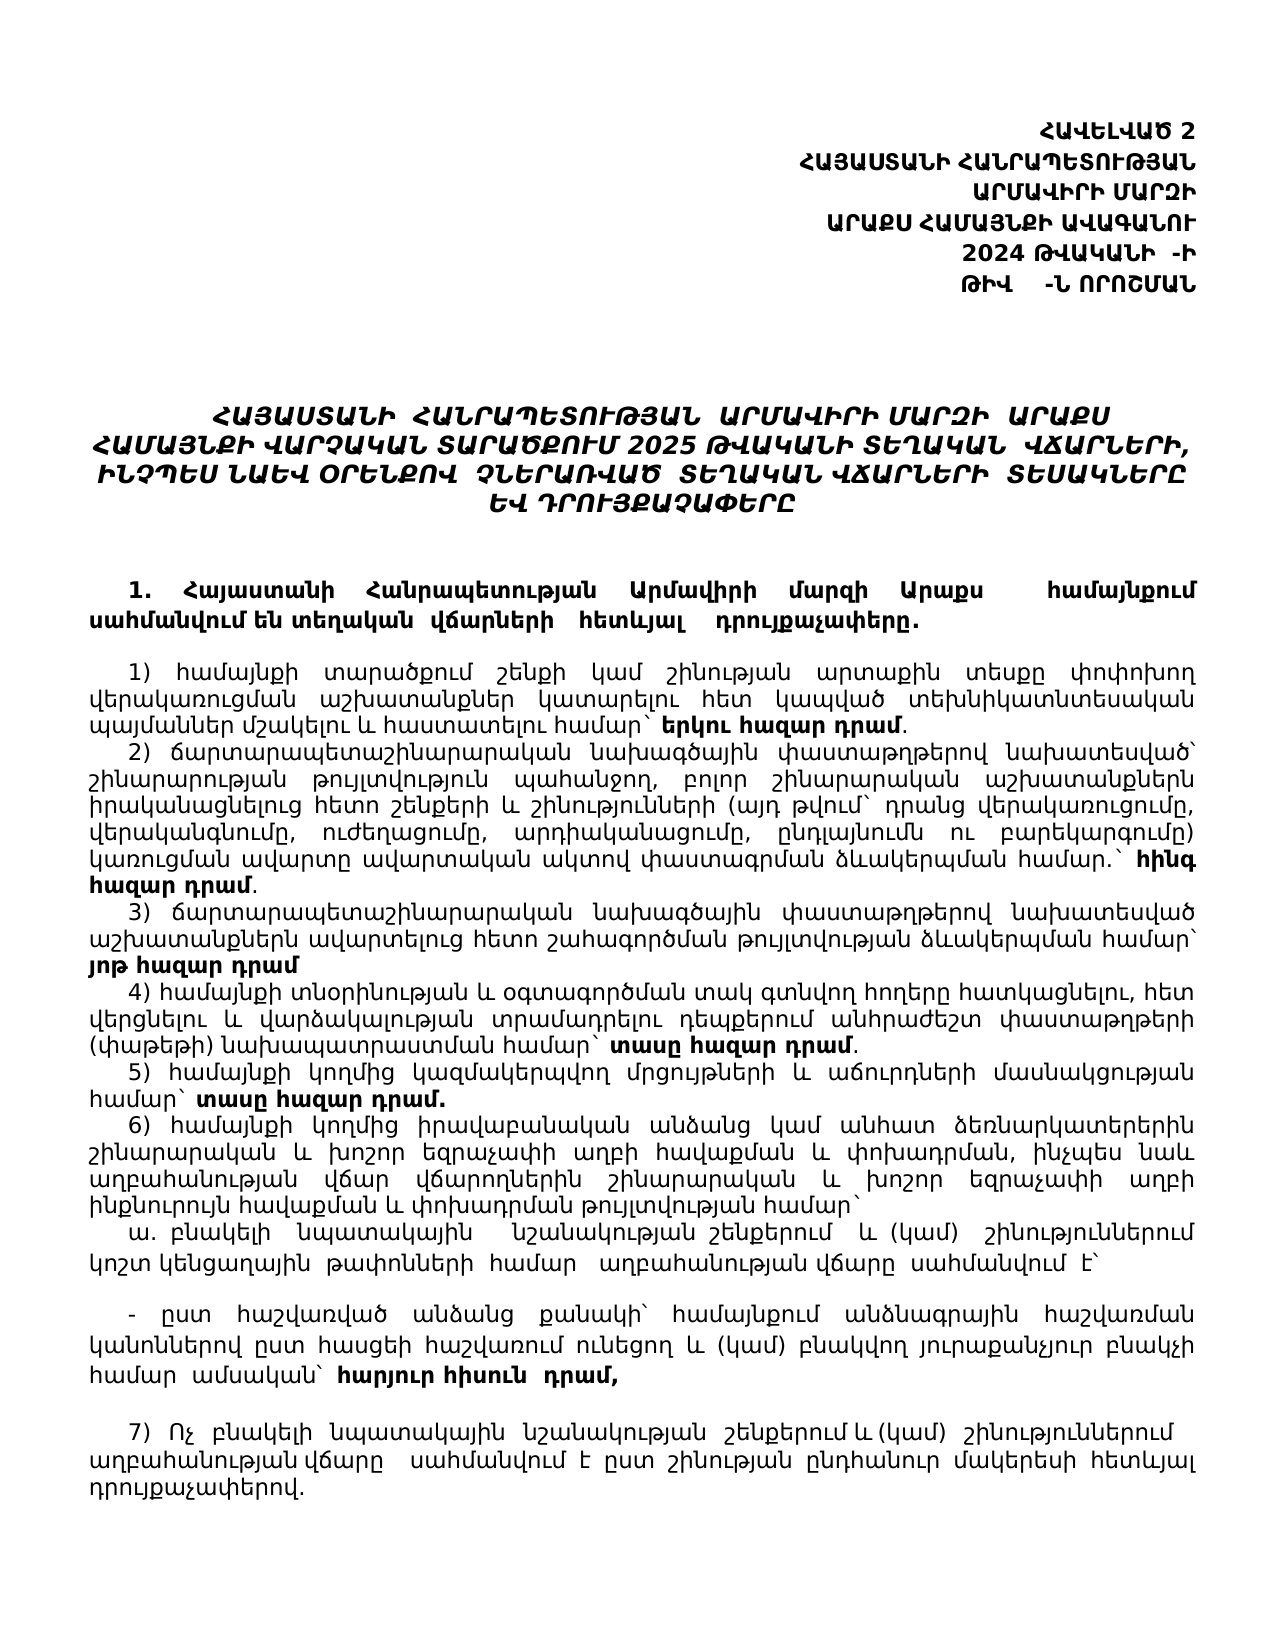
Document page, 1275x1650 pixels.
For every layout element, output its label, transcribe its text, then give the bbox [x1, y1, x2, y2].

text - ըստ հաշվառված անձանց քանակի՝ համայնքում անձնագրային հաշվառման կանոններով ըստ հասցեի հաշվառում ունեցող և (կամ) բնակվող յուրաքանչյուր բնակչի համար ամսական՝ հարյուր հիսուն դրամ, [89, 1301, 1196, 1389]
text ա. բնակելի նպատակային նշանակության շենքերում և (կամ) շինություններում կոշտ կենցաղային թափոնների համար աղբահանության վճարը սահմանվում է՝ [89, 1219, 1196, 1276]
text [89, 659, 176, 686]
text 1) համայնքի տարածքում շենքի կամ շինության արտաքին տեսքը փոփոխող վերակառուցման աշխատանքներ կատարելու հետ կապված տեխնիկատնտեսական պայմաններ մշակելու և հաստատելու համար` երկու հազար դրամ. [89, 712, 1196, 739]
text ՀԱՎԵԼՎԱԾ 2 [89, 118, 1196, 145]
text 6) համայնքի կողմից իրավաբանական անձանց կամ անհատ ձեռնարկատերերին շինարարական և խոշոր եզրաչափի աղբի հավաքման և փոխադրման, ինչպես նաև աղբահանության վճար վճարողներին շինարարական և խոշոր եզրաչափի աղբի ինքնուրույն հավաքման և փոխադրման թույլտվության համար` [89, 1112, 1196, 1139]
text 4) համայնքի տնօրինության և օգտագործման տակ գտնվող հողերը հատկացնելու, հետ վերցնելու և վարձակալության տրամադրելու դեպքերում անհրաժեշտ փաստաթղթերի (փաթեթի) նախապատրաստման համար` տասը հազար դրամ. [89, 1032, 1196, 1059]
text ԱՐԱՔՍ ՀԱՄԱՅՆՔԻ ԱՎԱԳԱՆՈՒ [89, 210, 1196, 237]
text 7) Ոչ բնակելի նպատակային նշանակության շենքերում և (կամ) շինություններում աղբահանության վճարը սահմանվում է ըստ շինության ընդհանուր մակերեսի հետևյալ դրույքաչափերով. [89, 1418, 1196, 1501]
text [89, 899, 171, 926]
text ԹԻՎ -Ն ՈՐՈՇՄԱՆ [89, 271, 1196, 298]
text ԱՐՄԱՎԻՐԻ ՄԱՐԶԻ [89, 179, 1196, 206]
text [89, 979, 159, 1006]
text ՀԱՅԱՍՏԱՆԻ ՀԱՆՐԱՊԵՏՈՒԹՅԱՆ [89, 149, 1196, 175]
text 2) ճարտարապետաշինարարական նախագծային փաստաթղթերով նախատեսված՝ շինարարության թույլտվություն պահանջող, բոլոր շինարարական աշխատանքներն իրականացնելուց հետո շենքերի և շինությունների (այդ թվում` դրանց վերակառուցումը, վերականգնումը, ուժեղացումը, արդիականացումը, ընդլայնումն ու բարեկարգումը) կառուցման ավարտը ավարտական ակտով փաստագրման ձևակերպման համար.` հինգ հազար դրամ. [89, 846, 1196, 899]
text 5) համայնքի կողմից կազմակերպվող մրցույթների և աճուրդների մասնակցության համար` տասը հազար դրամ. [177, 1086, 1196, 1112]
text 3) ճարտարապետաշինարարական նախագծային փաստաթղթերով նախատեսված աշխատանքներն ավարտելուց հետո շահագործման թույլտվության ձևակերպման համար՝ յոթ հազար դրամ [89, 926, 1196, 979]
text 1. Հայաստանի Հանրապետության Արմավիրի մարզի Արաքս համայնքում սահմանվում են տեղական վճարների հետևյալ դրույքաչափերը. [89, 577, 1196, 634]
text 6) համայնքի կողմից իրավաբանական անձանց կամ անհատ ձեռնարկատերերին շինարարական և խոշոր եզրաչափի աղբի հավաքման և փոխադրման, ինչպես նաև աղբահանության վճար վճարողներին շինարարական և խոշոր եզրաչափի աղբի ինքնուրույն հավաքման և փոխադրման թույլտվության համար` [89, 1192, 1196, 1219]
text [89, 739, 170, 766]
text ՀԱՅԱՍՏԱՆԻ ՀԱՆՐԱՊԵՏՈՒԹՅԱՆ ԱՐՄԱՎԻՐԻ ՄԱՐԶԻ ԱՐԱՔՍ ՀԱՄԱՅՆՔԻ ՎԱՐՉԱԿԱՆ ՏԱՐԱԾՔՈՒՄ 2025 ԹՎԱԿԱՆԻ ՏԵՂԱԿԱՆ ՎՃԱՐՆԵՐԻ, ԻՆՉՊԵՍ ՆԱԵՎ ՕՐԵՆՔՈՎ ՉՆԵՐԱՌՎԱԾ ՏԵՂԱԿԱՆ ՎՃԱՐՆԵՐԻ ՏԵՍԱԿՆԵՐԸ ԵՎ ԴՐՈՒՅՔԱՉԱՓԵՐԸ [89, 402, 1196, 519]
text 2024 ԹՎԱԿԱՆԻ -Ի [89, 241, 1196, 267]
